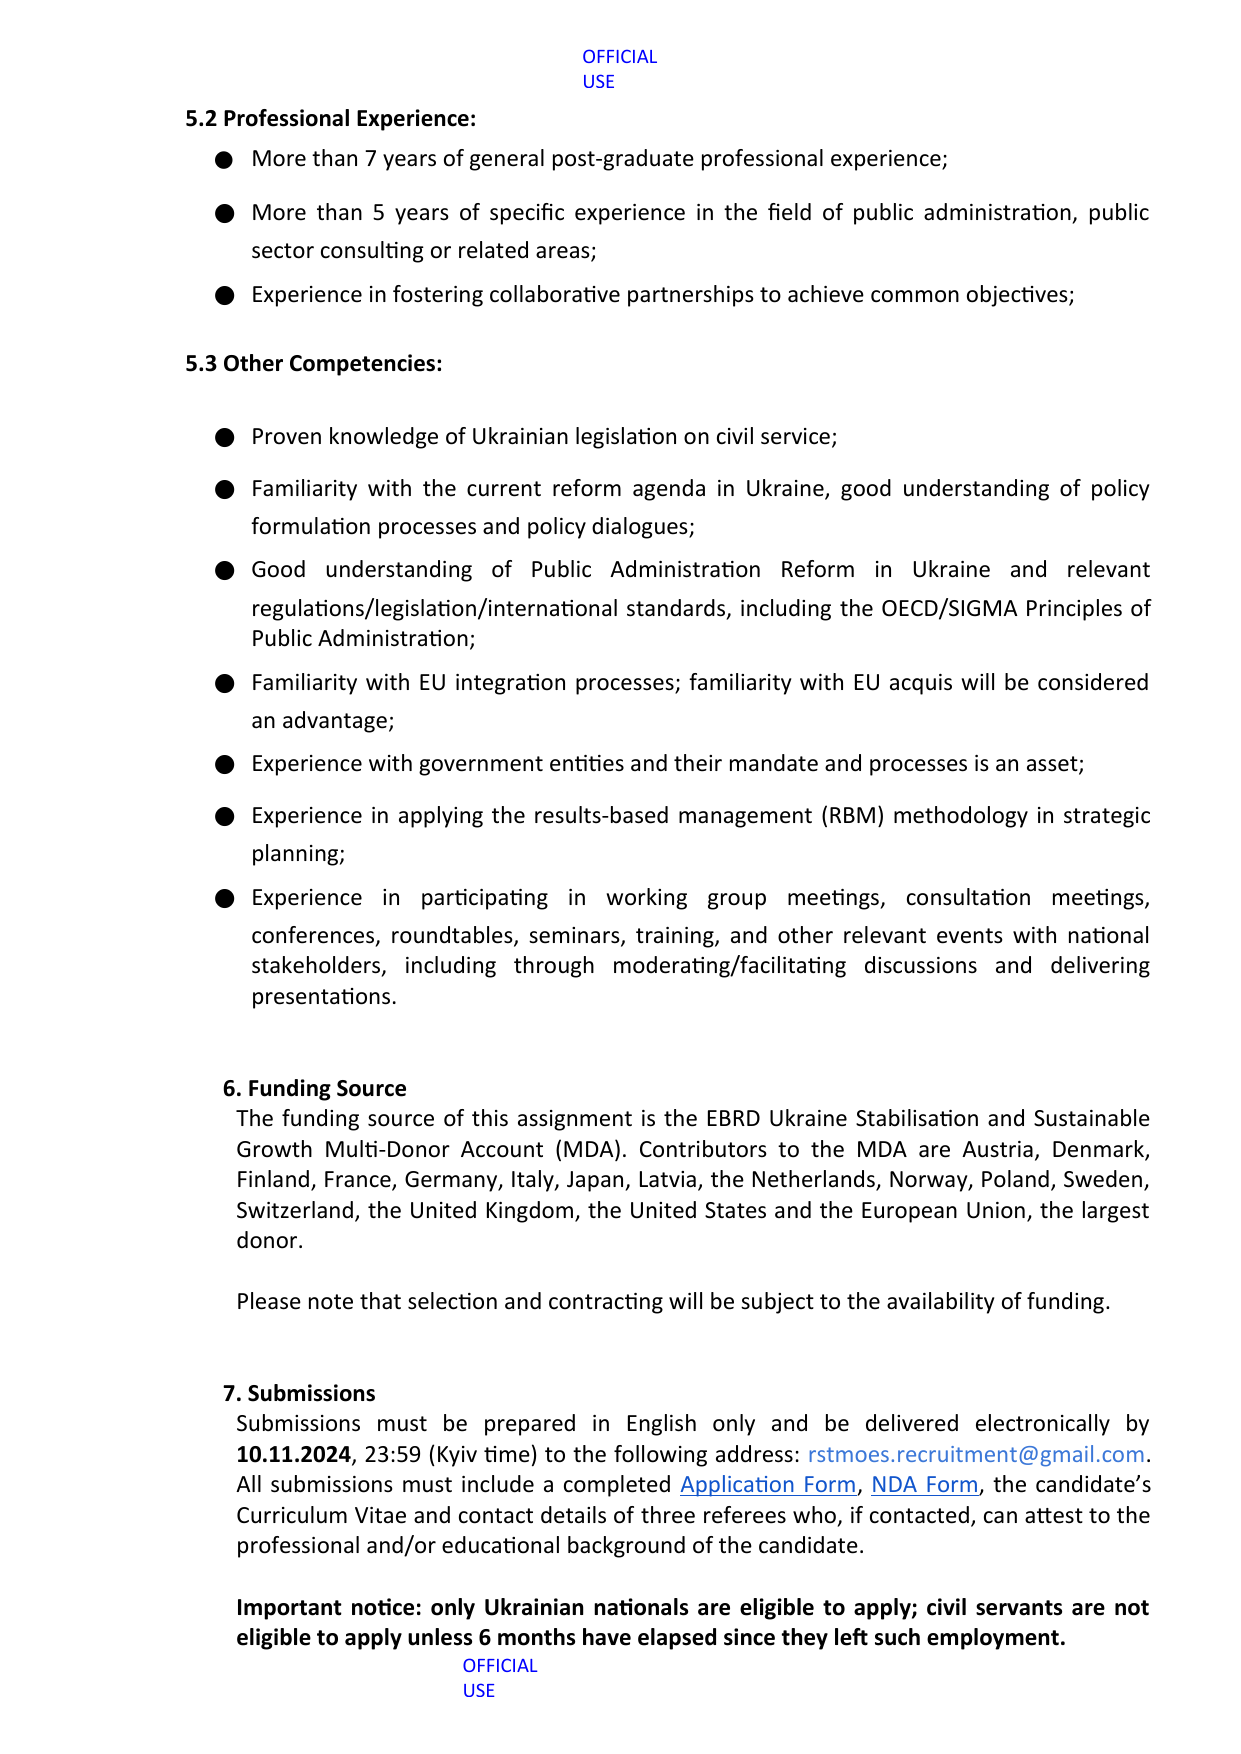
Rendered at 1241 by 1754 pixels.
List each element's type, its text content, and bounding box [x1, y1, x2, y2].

list Familiarity with the current reform agenda in Ukraine, good understanding of policy formulation processes and policy dialogues; [213, 459, 1152, 541]
list Experience in fostering collaborative partnerships to achieve common objectives; [213, 265, 1152, 316]
list More than 7 years of general post-graduate professional experience; [213, 132, 1152, 179]
list Experience in participating in working group meetings, consultation meetings, conferences, roundtables, seminars, training, and other relevant events with national stakeholders, including through moderating/facilitating discussions and delivering presentations. [213, 868, 1152, 1011]
list More than 5 years of specific experience in the field of public administration, public sector consulting or related areas; [213, 183, 1152, 265]
text Important notice: only Ukrainian nationals are eligible to apply; civil servants are not eligible to apply unless 6 months have elapsed since they left such employment. [236, 1591, 1152, 1652]
text 5.3 Other Competencies: [185, 347, 1152, 377]
text The funding source of this assignment is the EBRD Ukraine Stabilisation and Sustainable Growth Multi-Donor Account (MDA). Contributors to the MDA are Austria, Denmark, Finland, France, Germany, Italy, Japan, Latvia, the Netherlands, Norway, Poland, Sweden, Switzerland, the United Kingdom, the United States and the European Union, the largest donor. [236, 1102, 1152, 1255]
text 6. Funding Source [223, 1072, 1152, 1102]
list Good understanding of Public Administration Reform in Ukraine and relevant regulations/legislation/international standards, including the OECD/SIGMA Principles of Public Administration; [213, 541, 1152, 653]
text 7. Submissions [223, 1377, 1152, 1407]
text Submissions must be prepared in English only and be delivered electronically by 10.11.2024, 23:59 (Kyiv time) to the following address: rstmoes.recruitment@gmail.com. All submissions must include a completed Application Form, NDA Form, the candidate’s Curriculum Vitae and contact details of three referees who, if contacted, can attest to the professional and/or educational background of the candidate. [236, 1407, 1152, 1560]
text 5.2 Professional Experience: [185, 102, 1152, 132]
text Please note that selection and contracting will be subject to the availability of funding. [236, 1285, 1152, 1316]
list Proven knowledge of Ukrainian legislation on civil service; [213, 408, 1152, 459]
list Experience in applying the results-based management (RBM) methodology in strategic planning; [213, 786, 1152, 868]
list Experience with government entities and their mandate and processes is an asset; [213, 735, 1152, 786]
list Familiarity with EU integration processes; familiarity with EU acquis will be considered an advantage; [213, 653, 1152, 735]
